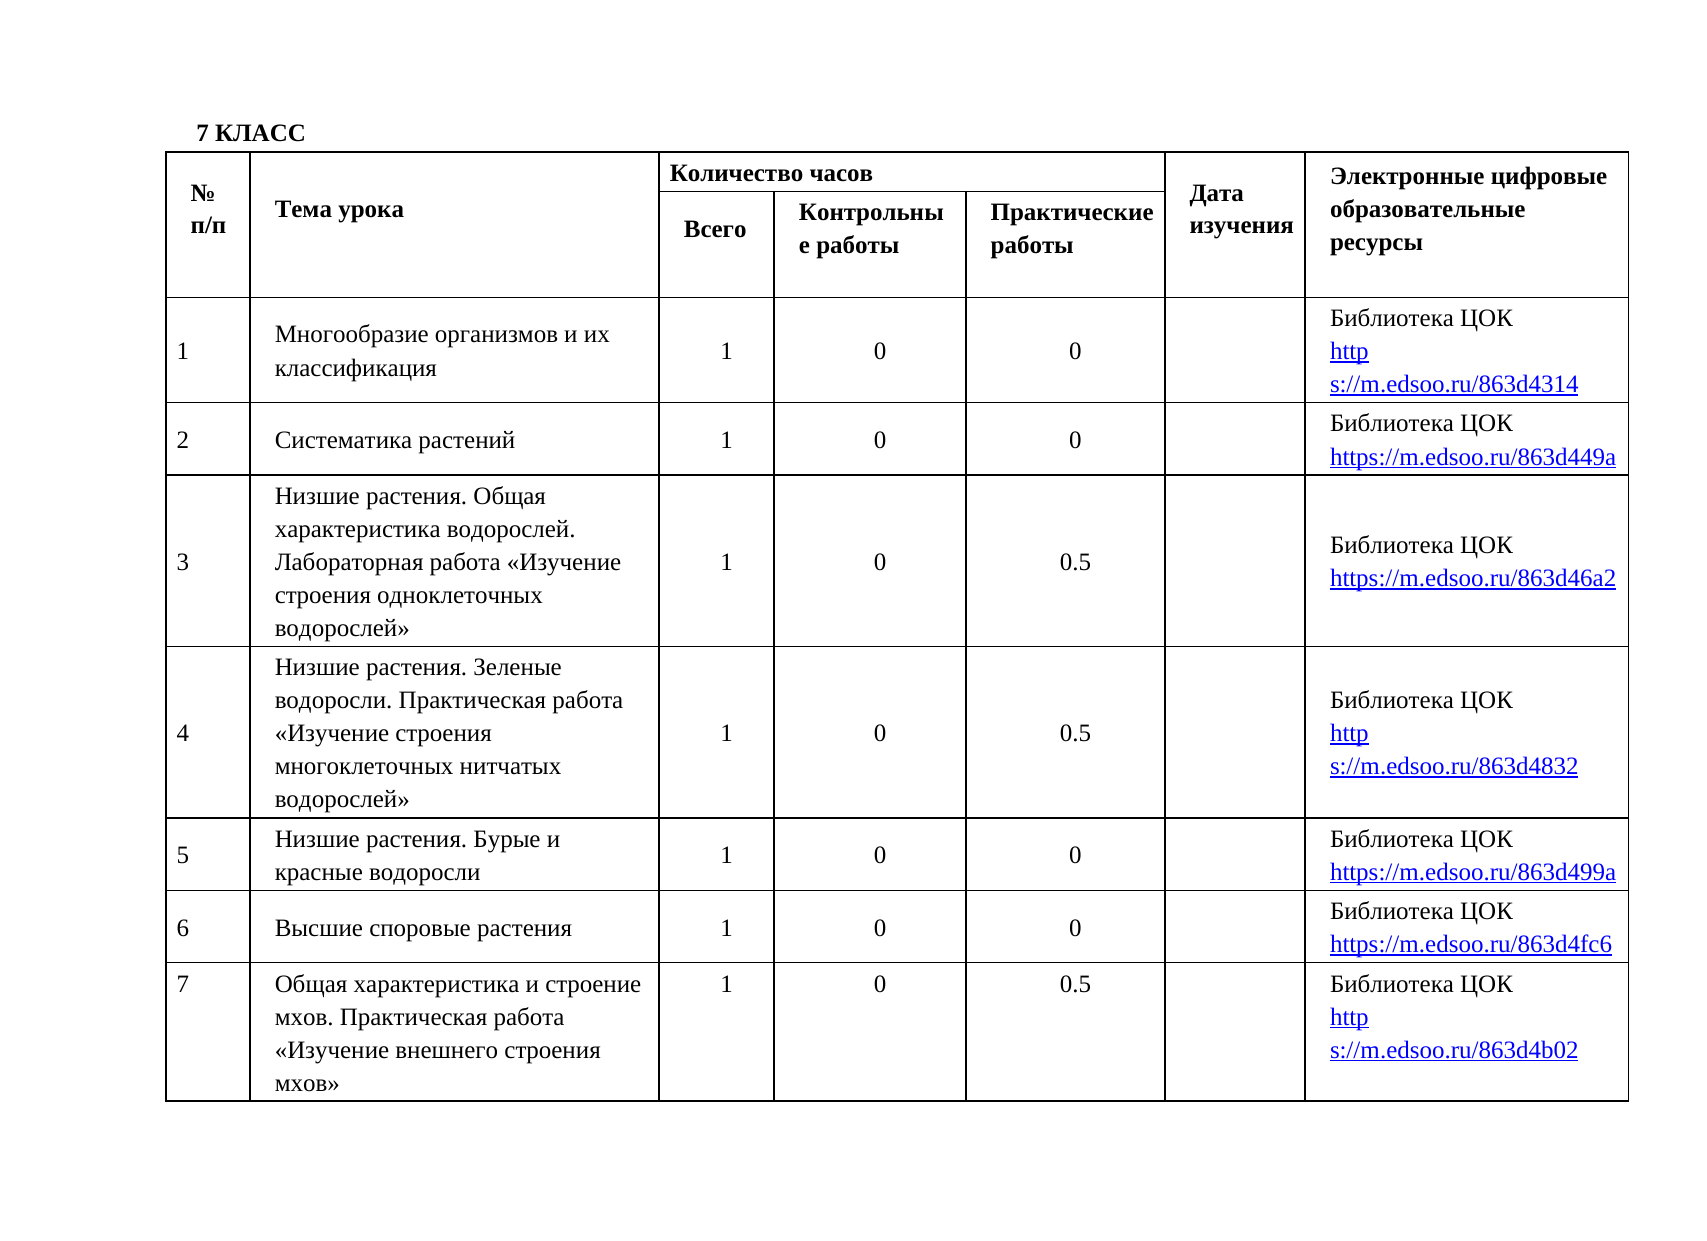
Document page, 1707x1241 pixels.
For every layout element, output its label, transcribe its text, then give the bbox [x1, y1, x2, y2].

table_cell 1 [660, 891, 773, 962]
table_cell [1166, 891, 1304, 962]
table_cell 0 [967, 403, 1164, 474]
table_cell [1166, 476, 1304, 646]
table_cell 1 [660, 298, 773, 402]
table_header Тема урока [251, 153, 658, 296]
table_cell 0 [775, 963, 965, 1100]
table_cell Низшие растения. Бурые и красные водоросли [251, 819, 658, 889]
table_cell 0 [775, 647, 965, 817]
table_cell 0 [775, 403, 965, 474]
table_cell 0 [775, 298, 965, 402]
table_cell Библиотека ЦОК https://m.edsoo.ru/863d4832 [1306, 647, 1628, 817]
table_cell 1 [660, 476, 773, 646]
table_cell Низшие растения. Зеленые водоросли. Практическая работа «Изучение строения многоклеточных нитчатых водорослей» [251, 647, 658, 817]
table_cell Библиотека ЦОК https://m.edsoo.ru/863d4fc6 [1306, 891, 1628, 962]
table_cell 1 [167, 298, 249, 402]
table_cell 0 [775, 891, 965, 962]
table_cell 1 [660, 647, 773, 817]
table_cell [1306, 963, 1628, 1100]
table_cell 1 [660, 819, 773, 889]
table_cell 0.5 [967, 476, 1164, 646]
table_cell Высшие споровые растения [251, 891, 658, 962]
table_cell Многообразие организмов и их классификация [251, 298, 658, 402]
table_cell [1166, 298, 1304, 402]
table_cell 0 [775, 819, 965, 889]
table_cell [251, 963, 658, 1100]
table_cell [1166, 403, 1304, 474]
table_cell 6 [167, 891, 249, 962]
table_cell 0.5 [967, 647, 1164, 817]
table_header Количество часов [660, 153, 1164, 191]
table_cell Библиотека ЦОК https://m.edsoo.ru/863d449a [1306, 403, 1628, 474]
table_cell 0 [967, 298, 1164, 402]
table_cell 3 [167, 476, 249, 646]
table_cell Систематика растений [251, 403, 658, 474]
table_header № п/п [167, 153, 249, 296]
table_header Дата изучения [1166, 153, 1304, 296]
table_cell Контрольные работы [775, 192, 965, 296]
table_cell 1 [660, 963, 773, 1100]
table_cell Практические работы [967, 192, 1164, 296]
table_cell Библиотека ЦОК https://m.edsoo.ru/863d4314 [1306, 298, 1628, 402]
table_header Электронные цифровые образовательные ресурсы [1306, 153, 1628, 296]
table_cell Библиотека ЦОК https://m.edsoo.ru/863d499a [1306, 819, 1628, 889]
table_cell [1166, 963, 1304, 1100]
table_cell 4 [167, 647, 249, 817]
table_cell 2 [167, 403, 249, 474]
table_cell 0 [967, 891, 1164, 962]
table_cell [1166, 647, 1304, 817]
table_cell Всего [660, 192, 773, 296]
table_cell 7 [167, 963, 249, 1100]
table_cell 5 [167, 819, 249, 889]
table_cell 0.5 [967, 963, 1164, 1100]
table_cell 0 [967, 819, 1164, 889]
table_cell 0 [775, 476, 965, 646]
table_cell 1 [660, 403, 773, 474]
table_cell Низшие растения. Общая характеристика водорослей. Лабораторная работа «Изучение строения одноклеточных водорослей» [251, 476, 658, 646]
table_cell [1166, 819, 1304, 889]
table_cell Библиотека ЦОК https://m.edsoo.ru/863d46a2 [1306, 476, 1628, 646]
text 7 КЛАСС [190, 118, 1618, 147]
